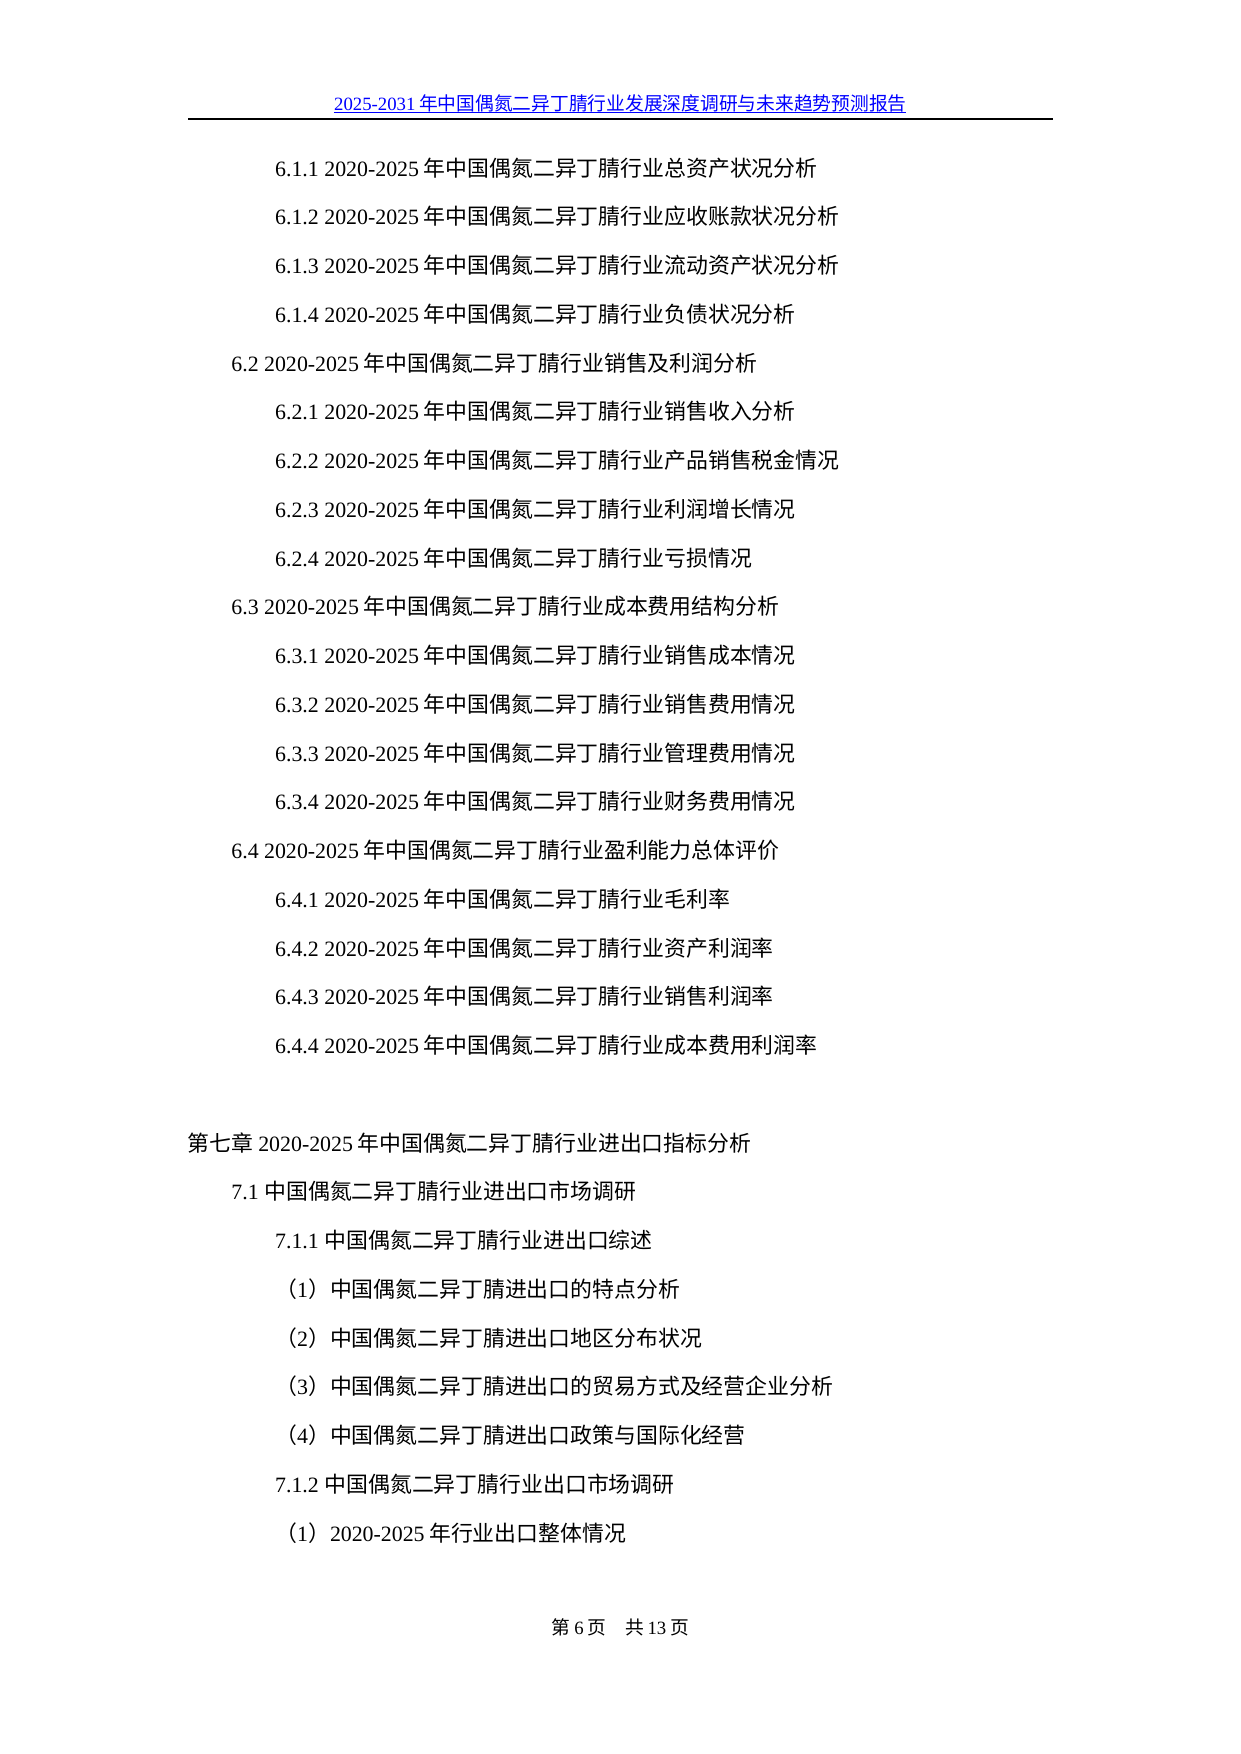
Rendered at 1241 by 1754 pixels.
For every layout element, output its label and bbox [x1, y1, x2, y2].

text [187, 150, 1053, 1548]
